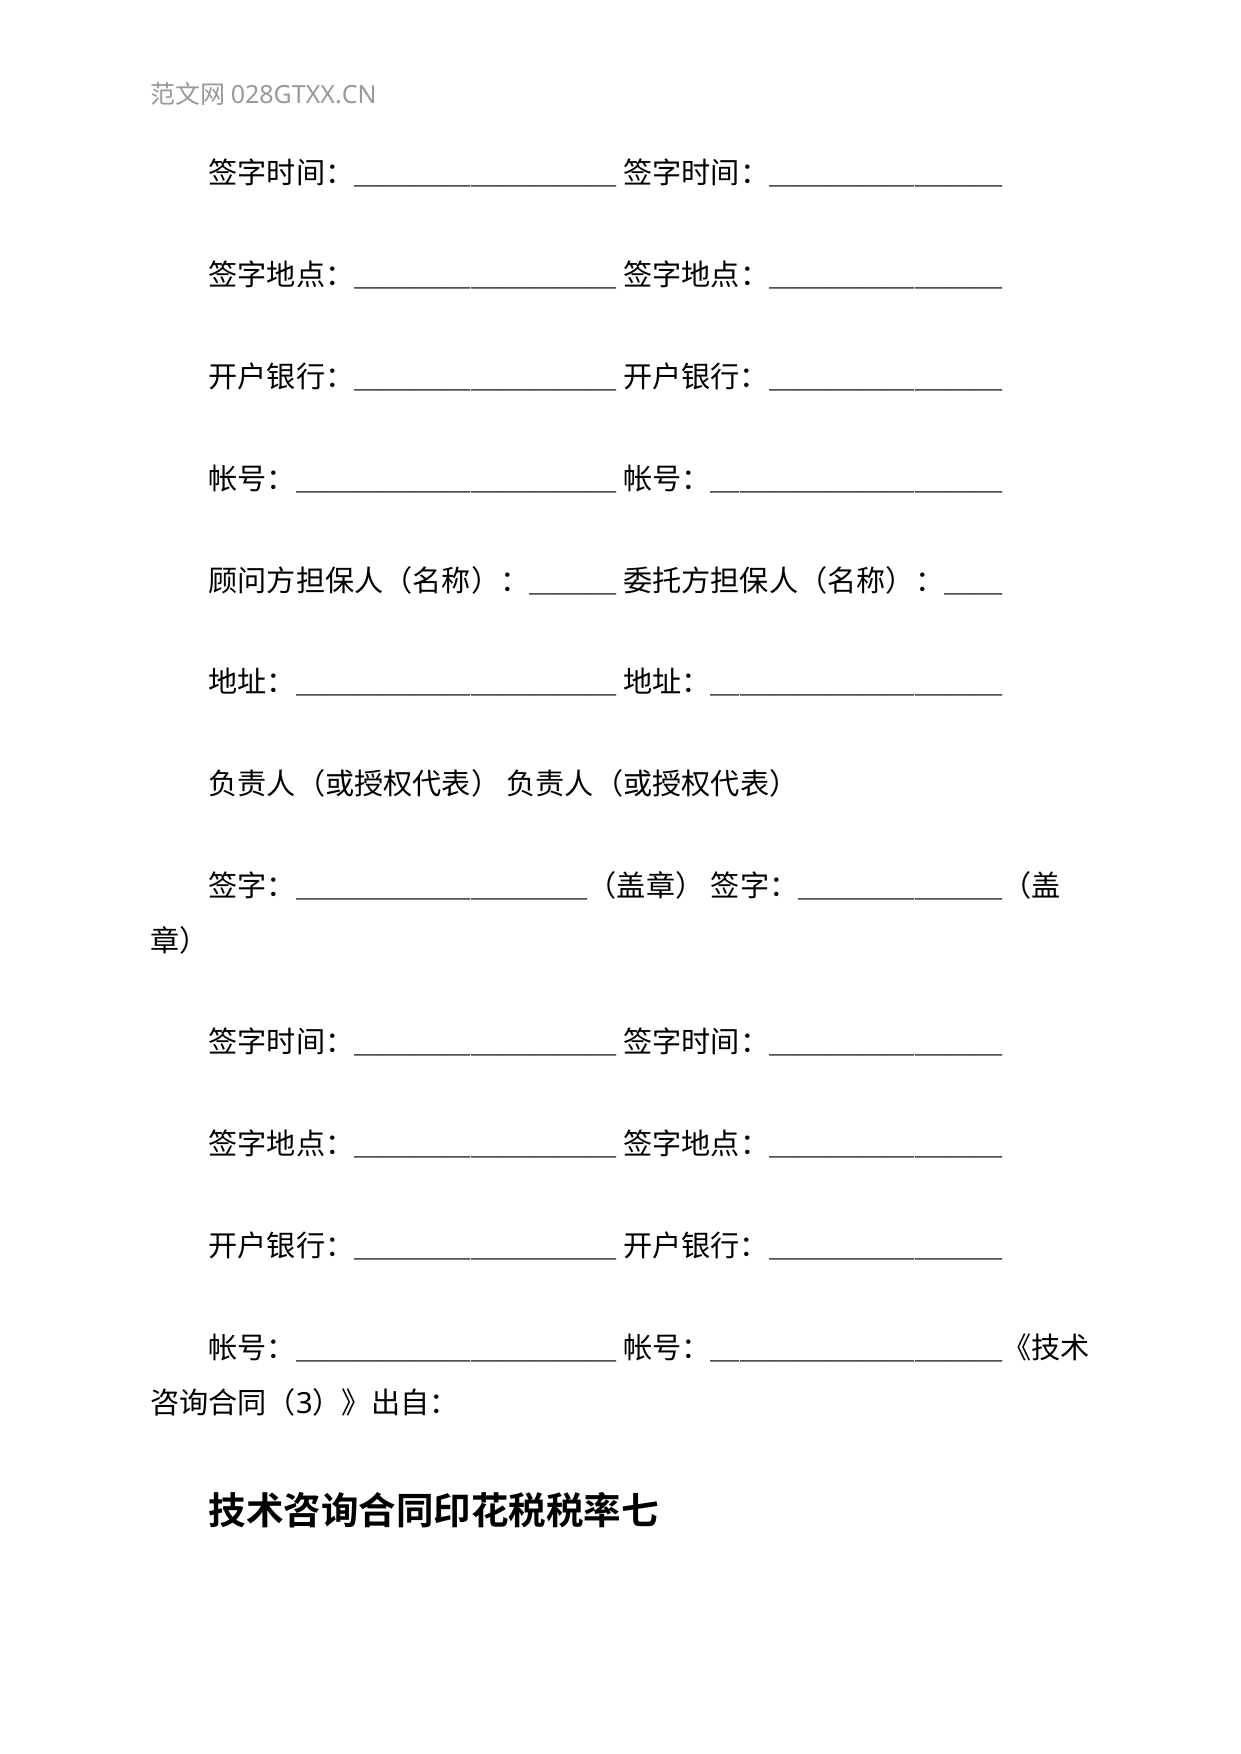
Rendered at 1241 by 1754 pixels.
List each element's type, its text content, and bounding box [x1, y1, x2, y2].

text 签字时间：＿＿＿＿＿＿＿＿＿ 签字时间：＿＿＿＿＿＿＿＿ [150, 1019, 1090, 1061]
text 签字：＿＿＿＿＿＿＿＿＿＿（盖章） 签字：＿＿＿＿＿＿＿（盖章） [150, 862, 1090, 959]
text 开户银行：＿＿＿＿＿＿＿＿＿ 开户银行：＿＿＿＿＿＿＿＿ [150, 353, 1090, 396]
text 签字时间：＿＿＿＿＿＿＿＿＿ 签字时间：＿＿＿＿＿＿＿＿ [150, 150, 1090, 192]
text 帐号：＿＿＿＿＿＿＿＿＿＿＿ 帐号：＿＿＿＿＿＿＿＿＿＿《技术咨询合同（3）》出自： [150, 1324, 1090, 1422]
text 签字地点：＿＿＿＿＿＿＿＿＿ 签字地点：＿＿＿＿＿＿＿＿ [150, 252, 1090, 294]
text 帐号：＿＿＿＿＿＿＿＿＿＿＿ 帐号：＿＿＿＿＿＿＿＿＿＿ [150, 455, 1090, 498]
text 顾问方担保人（名称）：＿＿＿ 委托方担保人（名称）：＿＿ [150, 557, 1090, 599]
text 技术咨询合同印花税税率七 [150, 1481, 1090, 1536]
text 地址：＿＿＿＿＿＿＿＿＿＿＿ 地址：＿＿＿＿＿＿＿＿＿＿ [150, 659, 1090, 701]
text 负责人（或授权代表） 负责人（或授权代表） [150, 761, 1090, 803]
text 签字地点：＿＿＿＿＿＿＿＿＿ 签字地点：＿＿＿＿＿＿＿＿ [150, 1121, 1090, 1163]
text 开户银行：＿＿＿＿＿＿＿＿＿ 开户银行：＿＿＿＿＿＿＿＿ [150, 1223, 1090, 1265]
